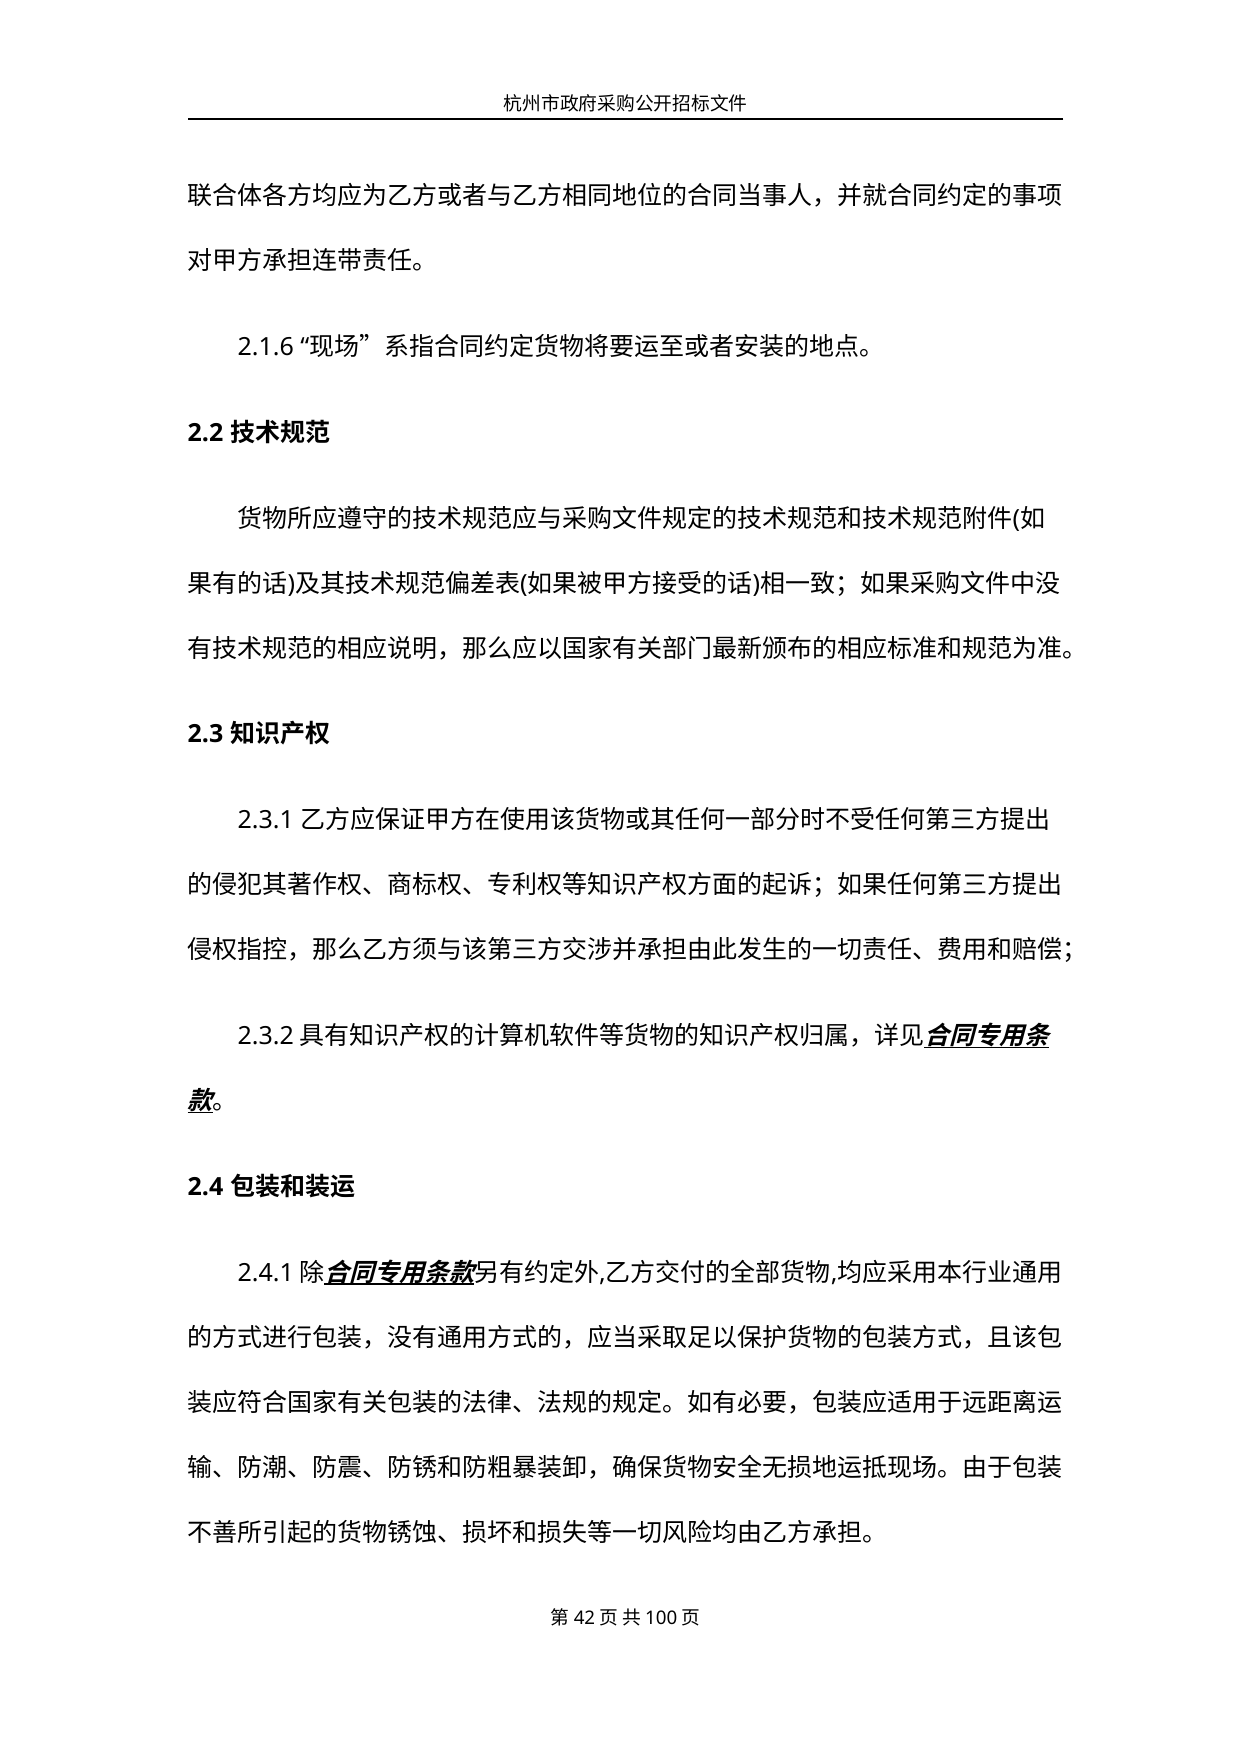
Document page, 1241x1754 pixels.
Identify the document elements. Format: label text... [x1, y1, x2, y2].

text 2.3.2具有知识产权的计算机软件等货物的知识产权归属，详见合同专用条款。 [187, 1001, 1063, 1131]
text 2.4.1除合同专用条款另有约定外,乙方交付的全部货物,均应采用本行业通用的方式进行包装，没有通用方式的，应当采取足以保护货物的包装方式，且该包装应符合国家有关包装的法律、法规的规定。如有必要，包装应适用于远距离运输、防潮、防震、防锈和防粗暴装卸，确保货物安全无损地运抵现场。由于包装不善所引起的货物锈蚀、损坏和损失等一切风险均由乙方承担。 [187, 1238, 1063, 1563]
text 2.1.6 “现场”系指合同约定货物将要运至或者安装的地点。 [187, 312, 1063, 377]
subtitle 2.2 技术规范 [187, 398, 1063, 463]
subtitle 2.4 包装和装运 [187, 1152, 1063, 1217]
subtitle 2.3 知识产权 [187, 699, 1063, 764]
text 2.3.1 乙方应保证甲方在使用该货物或其任何一部分时不受任何第三方提出的侵犯其著作权、商标权、专利权等知识产权方面的起诉；如果任何第三方提出侵权指控，那么乙方须与该第三方交涉并承担由此发生的一切责任、费用和赔偿； [187, 785, 1063, 980]
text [187, 161, 1063, 291]
text 货物所应遵守的技术规范应与采购文件规定的技术规范和技术规范附件(如果有的话)及其技术规范偏差表(如果被甲方接受的话)相一致；如果采购文件中没有技术规范的相应说明，那么应以国家有关部门最新颁布的相应标准和规范为准。 [187, 484, 1063, 679]
